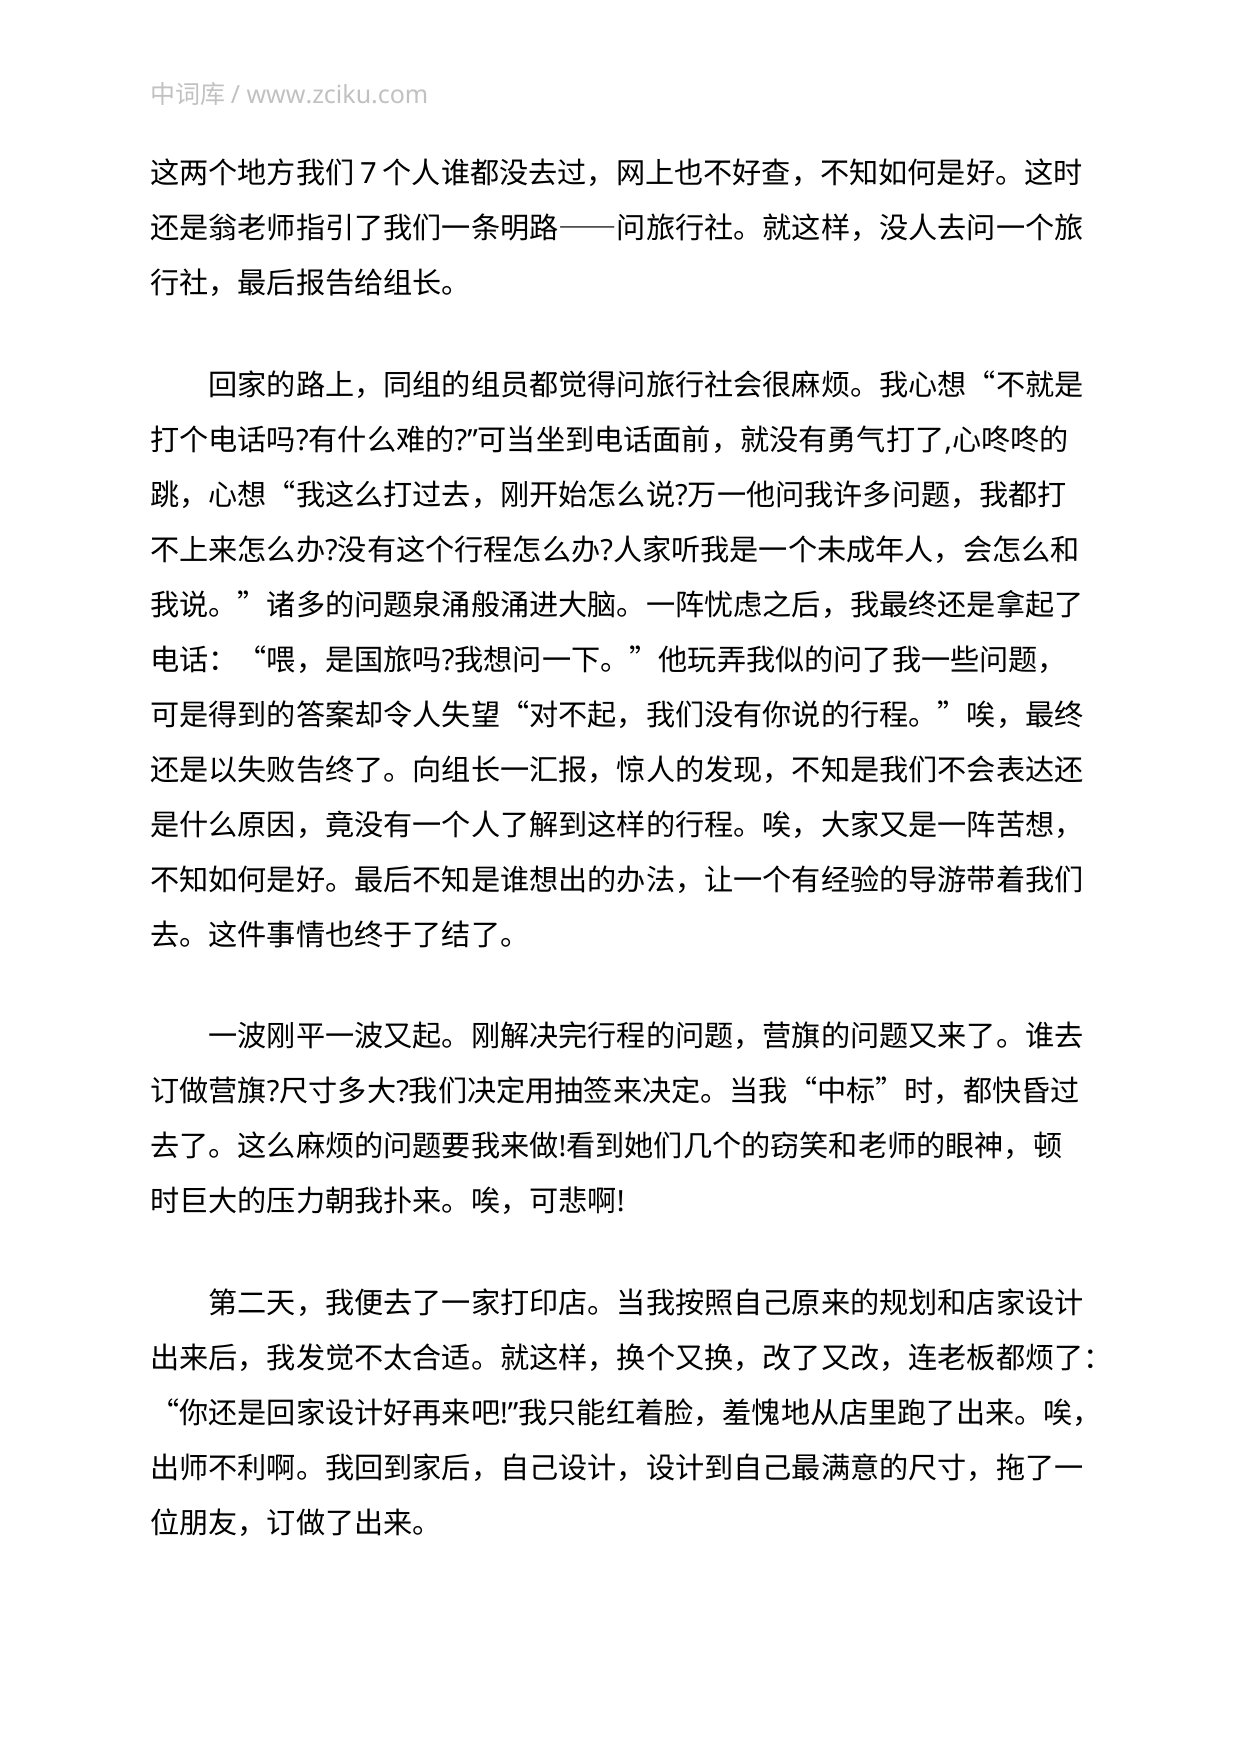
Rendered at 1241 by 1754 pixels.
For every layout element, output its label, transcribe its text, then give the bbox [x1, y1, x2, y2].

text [150, 150, 1090, 302]
text 一波刚平一波又起。刚解决完行程的问题，营旗的问题又来了。谁去订做营旗?尺寸多大?我们决定用抽签来决定。当我“中标”时，都快昏过去了。这么麻烦的问题要我来做!看到她们几个的窃笑和老师的眼神，顿时巨大的压力朝我扑来。唉，可悲啊! [150, 1013, 1090, 1220]
text 第二天，我便去了一家打印店。当我按照自己原来的规划和店家设计出来后，我发觉不太合适。就这样，换个又换，改了又改，连老板都烦了：“你还是回家设计好再来吧!”我只能红着脸，羞愧地从店里跑了出来。唉，出师不利啊。我回到家后，自己设计，设计到自己最满意的尺寸，拖了一位朋友，订做了出来。 [150, 1280, 1090, 1542]
text 回家的路上，同组的组员都觉得问旅行社会很麻烦。我心想“不就是打个电话吗?有什么难的?”可当坐到电话面前，就没有勇气打了,心咚咚的跳，心想“我这么打过去，刚开始怎么说?万一他问我许多问题，我都打不上来怎么办?没有这个行程怎么办?人家听我是一个未成年人，会怎么和我说。”诸多的问题泉涌般涌进大脑。一阵忧虑之后，我最终还是拿起了电话：“喂，是国旅吗?我想问一下。”他玩弄我似的问了我一些问题，可是得到的答案却令人失望“对不起，我们没有你说的行程。”唉，最终还是以失败告终了。向组长一汇报，惊人的发现，不知是我们不会表达还是什么原因，竟没有一个人了解到这样的行程。唉，大家又是一阵苦想，不知如何是好。最后不知是谁想出的办法，让一个有经验的导游带着我们去。这件事情也终于了结了。 [150, 362, 1090, 953]
